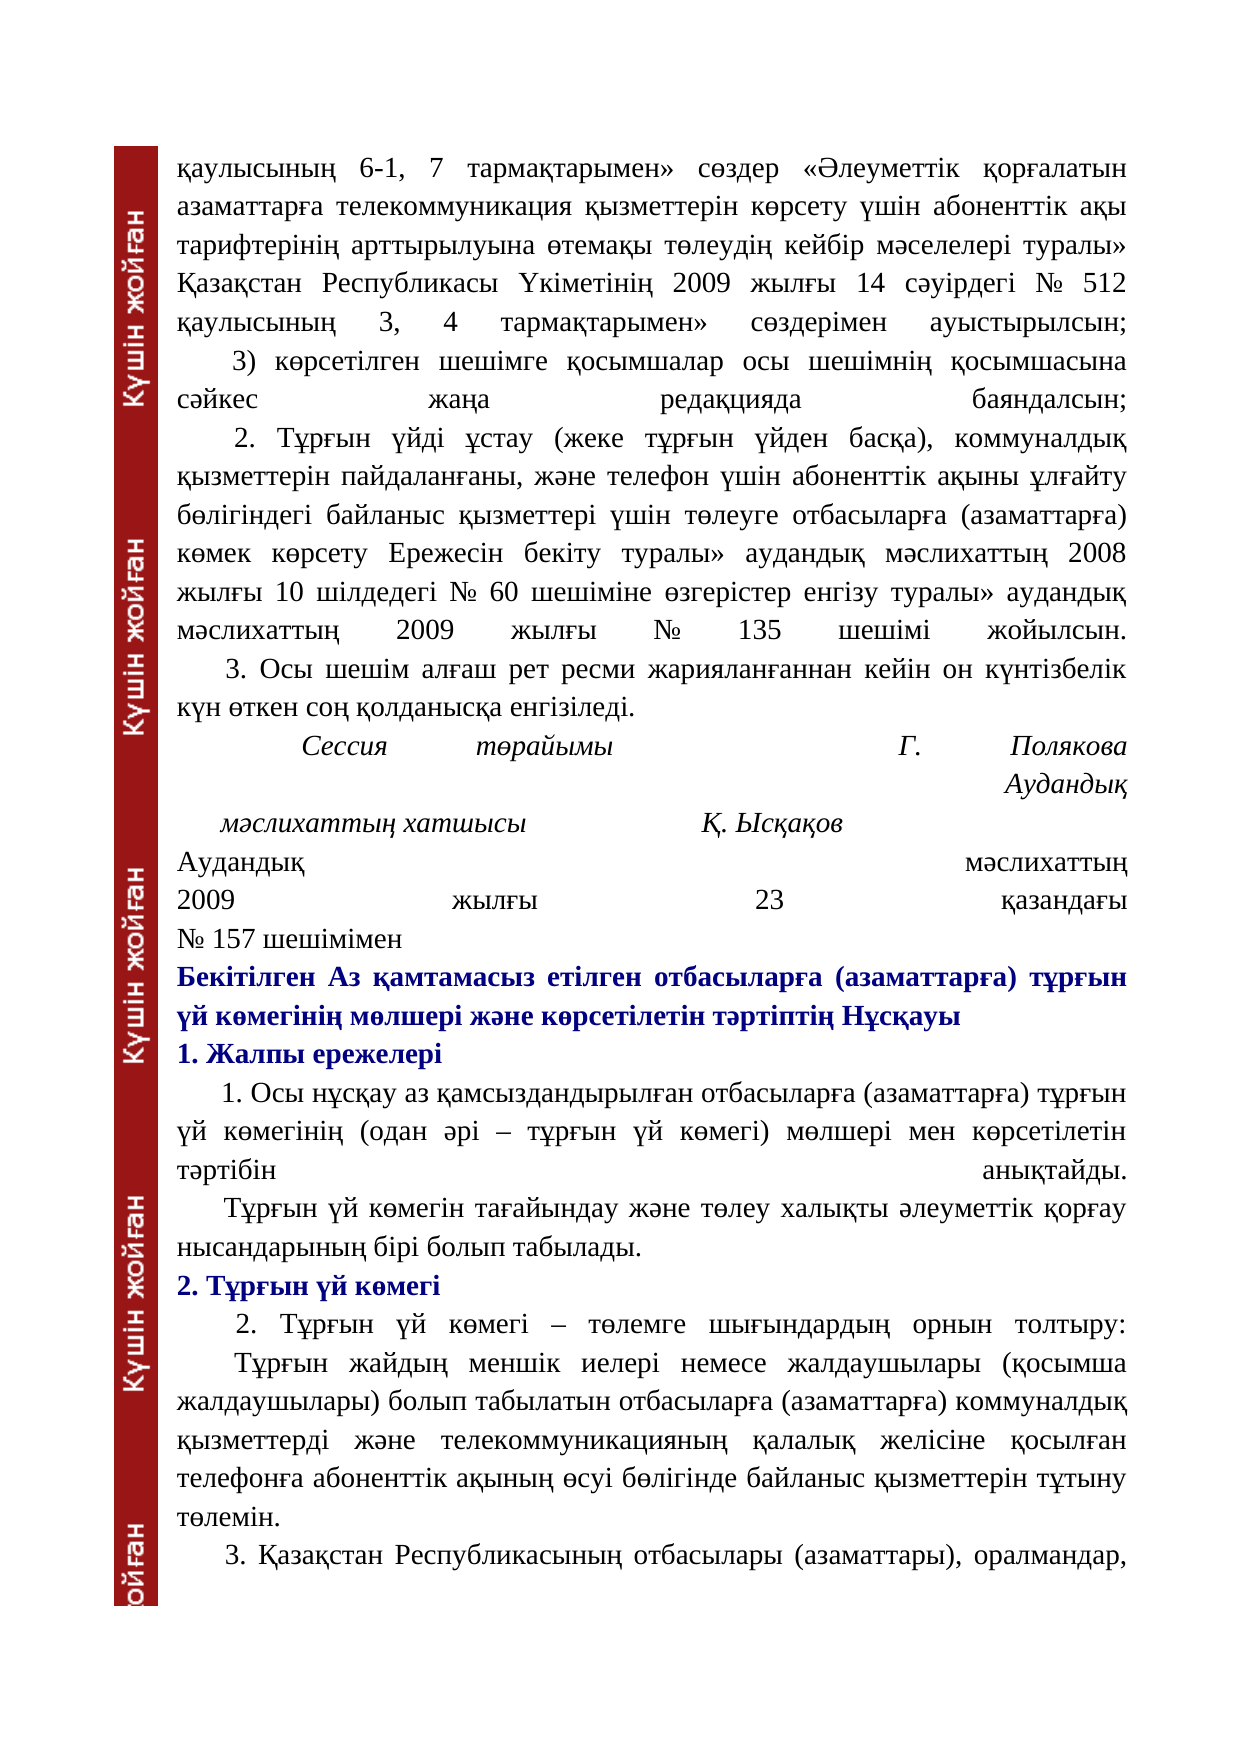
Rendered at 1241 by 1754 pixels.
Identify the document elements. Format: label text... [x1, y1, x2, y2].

picture [114, 1301, 158, 1306]
picture [114, 1031, 158, 1036]
text 2. Тұрғын үй көмегі [112, 1268, 1128, 1301]
picture [114, 839, 158, 844]
text 1. Жалпы ережелері [112, 1036, 1128, 1070]
picture [114, 1571, 158, 1606]
picture [114, 1070, 158, 1075]
picture [114, 954, 158, 959]
text Аудандық мәслихаттың 2009 жылғы 23 қазандағы № 157 шешімімен [112, 844, 1128, 954]
text 1. Осы нұсқау аз қамсыздандырылған отбасыларға (азаматтарға) тұрғын үй көмегінің (одан әрі – тұрғын үй көмегі) мөлшері мен көрсетілетін тәртібін анықтайды. Тұрғын үй көмегін тағайындау және төлеу халықты әлеуметтік қорғау нысандарының бірі болып табылады. [112, 1075, 1128, 1263]
picture [114, 146, 158, 150]
picture [114, 723, 158, 728]
picture [114, 1263, 158, 1268]
text Бекітілген Аз қамтамасыз етілген отбасыларға (азаматтарға) тұрғын үй көмегінің мөлшері және көрсетілетін тәртіптің Нұсқауы [112, 959, 1128, 1031]
text Сессия төрайымы Г. Полякова Аудандық мәслихаттың хатшысы Қ. Ысқақов [112, 728, 1128, 839]
